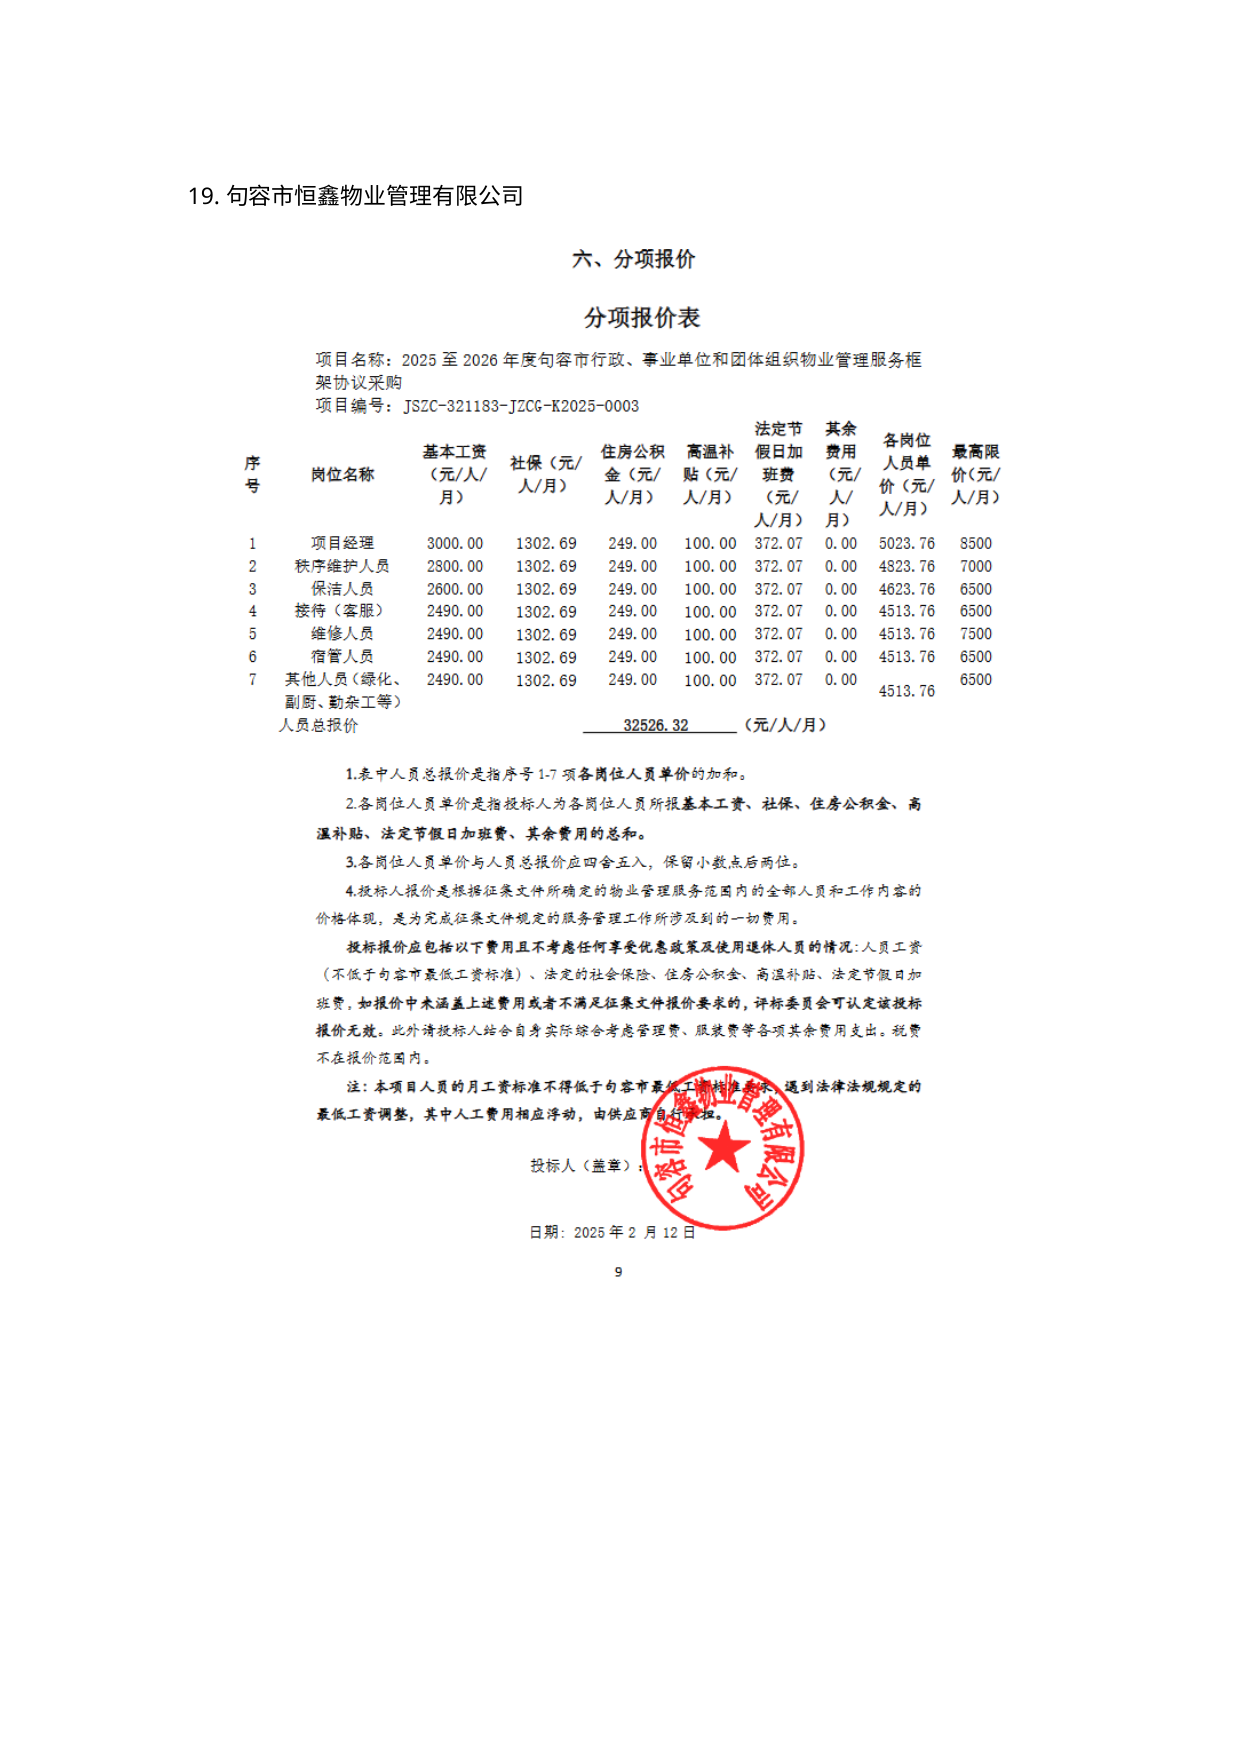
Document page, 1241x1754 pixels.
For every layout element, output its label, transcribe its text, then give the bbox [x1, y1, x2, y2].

picture [187, 248, 1053, 1296]
text 19. 句容市恒鑫物业管理有限公司 [187, 162, 1053, 227]
